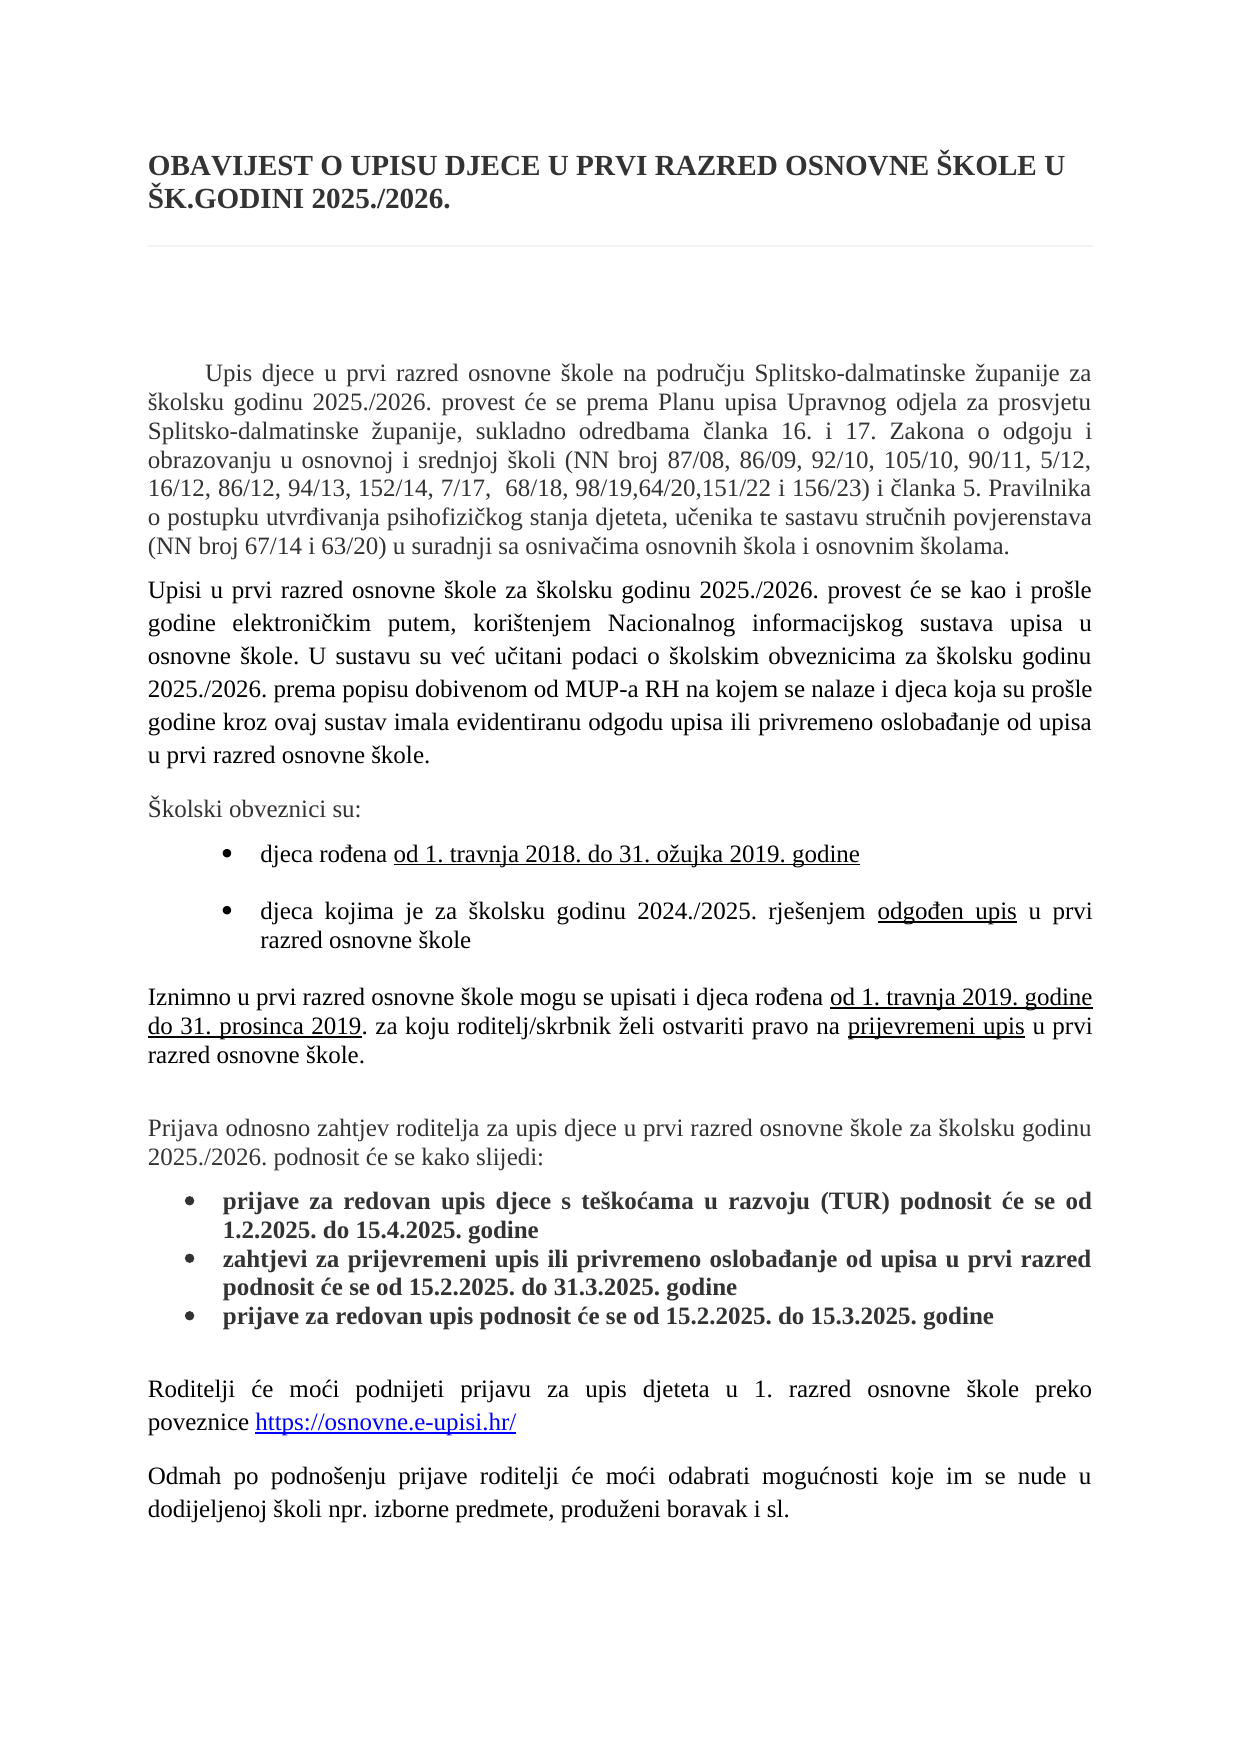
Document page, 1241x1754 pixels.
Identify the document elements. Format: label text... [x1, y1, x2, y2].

text Roditelji će moći podnijeti prijavu za upis djeteta u 1. razred osnovne škole preko poveznice https://osnovne.e-upisi.hr/ [148, 1374, 1093, 1436]
list zahtjevi za prijevremeni upis ili privremeno oslobađanje od upisa u prvi razred podnosit će se od 15.2.2025. do 31.3.2025. godine [185, 1244, 1093, 1301]
text Prijava odnosno zahtjev roditelja za upis djece u prvi razred osnovne škole za školsku godinu 2025./2026. podnosit će se kako slijedi: [148, 1113, 1093, 1171]
text Upis djece u prvi razred osnovne škole na području Splitsko-dalmatinske županije za školsku godinu 2025./2026. provest će se prema Planu upisa Upravnog odjela za prosvjetu Splitsko-dalmatinske županije, sukladno odredbama članka 16. i 17. Zakona o odgoju i obrazovanju u osnovnoj i srednjoj školi (NN broj 87/08, 86/09, 92/10, 105/10, 90/11, 5/12, 16/12, 86/12, 94/13, 152/14, 7/17, 68/18, 98/19,64/20,151/22 i 156/23) i članka 5. Pravilnika o postupku utvrđivanja psihofizičkog stanja djeteta, učenika te sastavu stručnih povjerenstava (NN broj 67/14 i 63/20) u suradnji sa osnivačima osnovnih škola i osnovnim školama. [148, 358, 1093, 560]
text Odmah po podnošenju prijave roditelji će moći odabrati mogućnosti koje im se nude u dodijeljenoj školi npr. izborne predmete, produženi boravak i sl. [148, 1461, 1093, 1523]
list djeca kojima je za školsku godinu 2024./2025. rješenjem odgođen upis u prvi razred osnovne škole [223, 896, 1093, 954]
list djeca rođena od 1. travnja 2018. do 31. ožujka 2019. godine [223, 839, 1093, 867]
list prijave za redovan upis podnosit će se od 15.2.2025. do 15.3.2025. godine [185, 1301, 1093, 1330]
text Upisi u prvi razred osnovne škole za školsku godinu 2025./2026. provest će se kao i prošle godine elektroničkim putem, korištenjem Nacionalnog informacijskog sustava upisa u osnovne škole. U sustavu su već učitani podaci o školskim obveznicima za školsku godinu 2025./2026. prema popisu dobivenom od MUP-a RH na kojem se nalaze i djeca koja su prošle godine kroz ovaj sustav imala evidentiranu odgodu upisa ili privremeno oslobađanje od upisa u prvi razred osnovne škole. [148, 575, 1093, 769]
list prijave za redovan upis djece s teškoćama u razvoju (TUR) podnosit će se od 1.2.2025. do 15.4.2025. godine [185, 1186, 1093, 1244]
text OBAVIJEST O UPISU DJECE U PRVI RAZRED OSNOVNE ŠKOLE U ŠK.GODINI 2025./2026. [148, 148, 1093, 215]
text Iznimno u prvi razred osnovne škole mogu se upisati i djeca rođena od 1. travnja 2019. godine do 31. prosinca 2019. za koju roditelj/skrbnik želi ostvariti pravo na prijevremeni upis u prvi razred osnovne škole. [148, 982, 1093, 1069]
text Školski obveznici su: [148, 794, 1093, 823]
